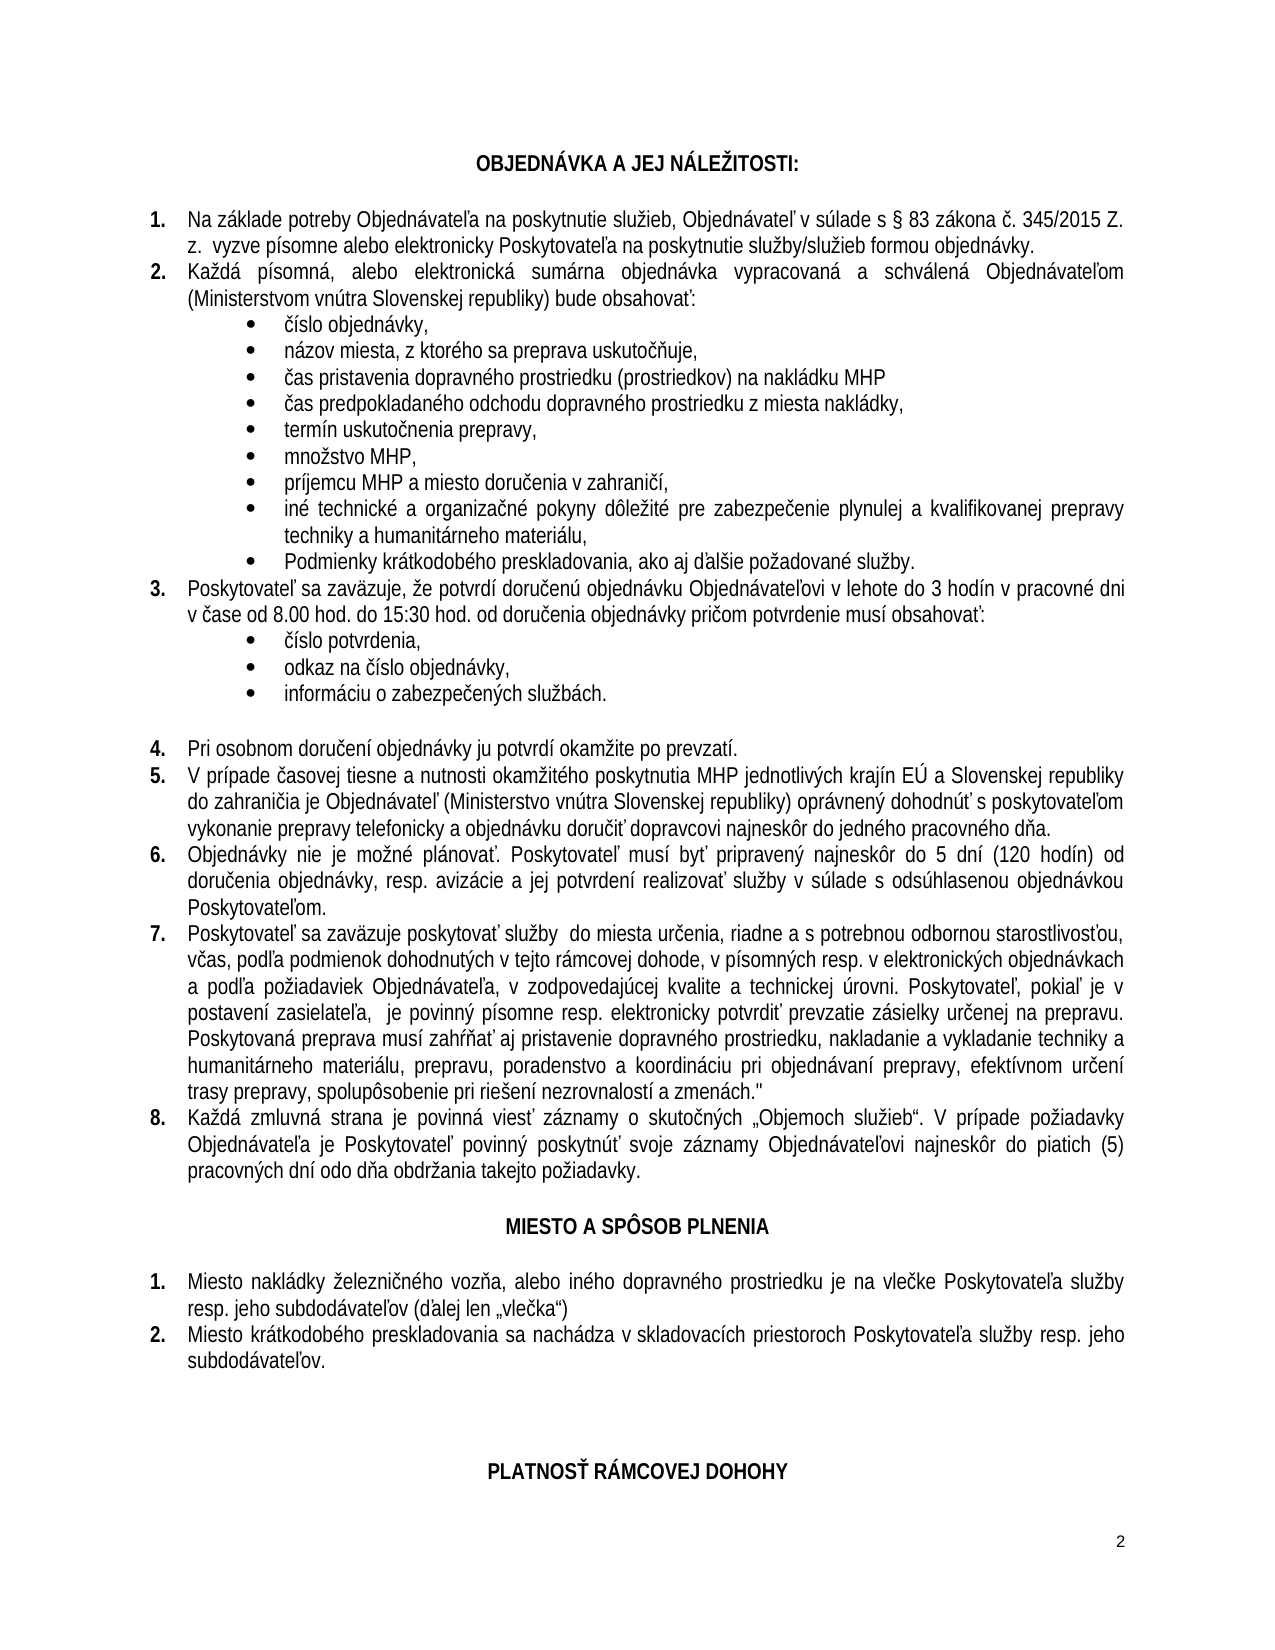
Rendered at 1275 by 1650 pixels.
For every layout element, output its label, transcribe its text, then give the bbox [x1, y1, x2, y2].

list termín uskutočnenia prepravy, [247, 416, 1125, 443]
list Každá písomná, alebo elektronická sumárna objednávka vypracovaná a schválená Objednávateľom (Ministerstvom vnútra Slovenskej republiky) bude obsahovať: [150, 258, 1125, 311]
list čas predpokladaného odchodu dopravného prostriedku z miesta nakládky, [247, 390, 1125, 416]
list číslo potvrdenia, [247, 627, 1125, 653]
list príjemcu MHP a miesto doručenia v zahraničí, [247, 469, 1125, 495]
list Na základe potreby Objednávateľa na poskytnutie služieb, Objednávateľ v súlade s § 83 zákona č. 345/2015 Z. z. vyzve písomne alebo elektronicky Poskytovateľa na poskytnutie služby/služieb formou objednávky. [150, 206, 1125, 258]
list názov miesta, z ktorého sa preprava uskutočňuje, [247, 337, 1125, 364]
list Každá zmluvná strana je povinná viesť záznamy o skutočných „Objemoch služieb“. V prípade požiadavky Objednávateľa je Poskytovateľ povinný poskytnúť svoje záznamy Objednávateľovi najneskôr do piatich (5) pracovných dní odo dňa obdržania takejto požiadavky. [150, 1104, 1125, 1183]
list iné technické a organizačné pokyny dôležité pre zabezpečenie plynulej a kvalifikovanej prepravy techniky a humanitárneho materiálu, [247, 495, 1125, 548]
list V prípade časovej tiesne a nutnosti okamžitého poskytnutia MHP jednotlivých krajín EÚ a Slovenskej republiky do zahraničia je Objednávateľ (Ministerstvo vnútra Slovenskej republiky) oprávnený dohodnúť s poskytovateľom vykonanie prepravy telefonicky a objednávku doručiť dopravcovi najneskôr do jedného pracovného dňa. [150, 762, 1125, 841]
list číslo objednávky, [247, 311, 1125, 337]
list Miesto krátkodobého preskladovania sa nachádza v skladovacích priestoroch Poskytovateľa služby resp. jeho subdodávateľov. [150, 1321, 1125, 1373]
list odkaz na číslo objednávky, [247, 653, 1125, 680]
list Pri osobnom doručení objednávky ju potvrdí okamžite po prevzatí. [150, 735, 1125, 762]
list Podmienky krátkodobého preskladovania, ako aj ďalšie požadované služby. [247, 548, 1125, 574]
list Poskytovateľ sa zaväzuje, že potvrdí doručenú objednávku Objednávateľovi v lehote do 3 hodín v pracovné dni v čase od 8.00 hod. do 15:30 hod. od doručenia objednávky pričom potvrdenie musí obsahovať: [150, 574, 1125, 627]
list množstvo MHP, [247, 443, 1125, 469]
list Objednávky nie je možné plánovať. Poskytovateľ musí byť pripravený najneskôr do 5 dní (120 hodín) od doručenia objednávky, resp. avizácie a jej potvrdení realizovať služby v súlade s odsúhlasenou objednávkou Poskytovateľom. [150, 841, 1125, 920]
list čas pristavenia dopravného prostriedku (prostriedkov) na nakládku MHP [247, 364, 1125, 390]
text Platnosť RÁmcovej Dohohy [150, 1458, 1125, 1484]
list Miesto nakládky železničného vozňa, alebo iného dopravného prostriedku je na vlečke Poskytovateľa služby resp. jeho subdodávateľov (ďalej len „vlečka“) [150, 1268, 1125, 1321]
text Objednávka a jej náležitosti: [150, 150, 1125, 176]
text MIESTO A SPôSOB PLNENIA [150, 1213, 1125, 1239]
list informáciu o zabezpečených službách. [247, 680, 1125, 706]
list Poskytovateľ sa zaväzuje poskytovať služby do miesta určenia, riadne a s potrebnou odbornou starostlivosťou, včas, podľa podmienok dohodnutých v tejto rámcovej dohode, v písomných resp. v elektronických objednávkach a podľa požiadaviek Objednávateľa, v zodpovedajúcej kvalite a technickej úrovni. Poskytovateľ, pokiaľ je v postavení zasielateľa, je povinný písomne resp. elektronicky potvrdiť prevzatie zásielky určenej na prepravu. Poskytovaná preprava musí zahŕňať aj pristavenie dopravného prostriedku, nakladanie a vykladanie techniky a humanitárneho materiálu, prepravu, poradenstvo a koordináciu pri objednávaní prepravy, efektívnom určení trasy prepravy, spolupôsobenie pri riešení nezrovnalostí a zmenách." [150, 920, 1125, 1104]
